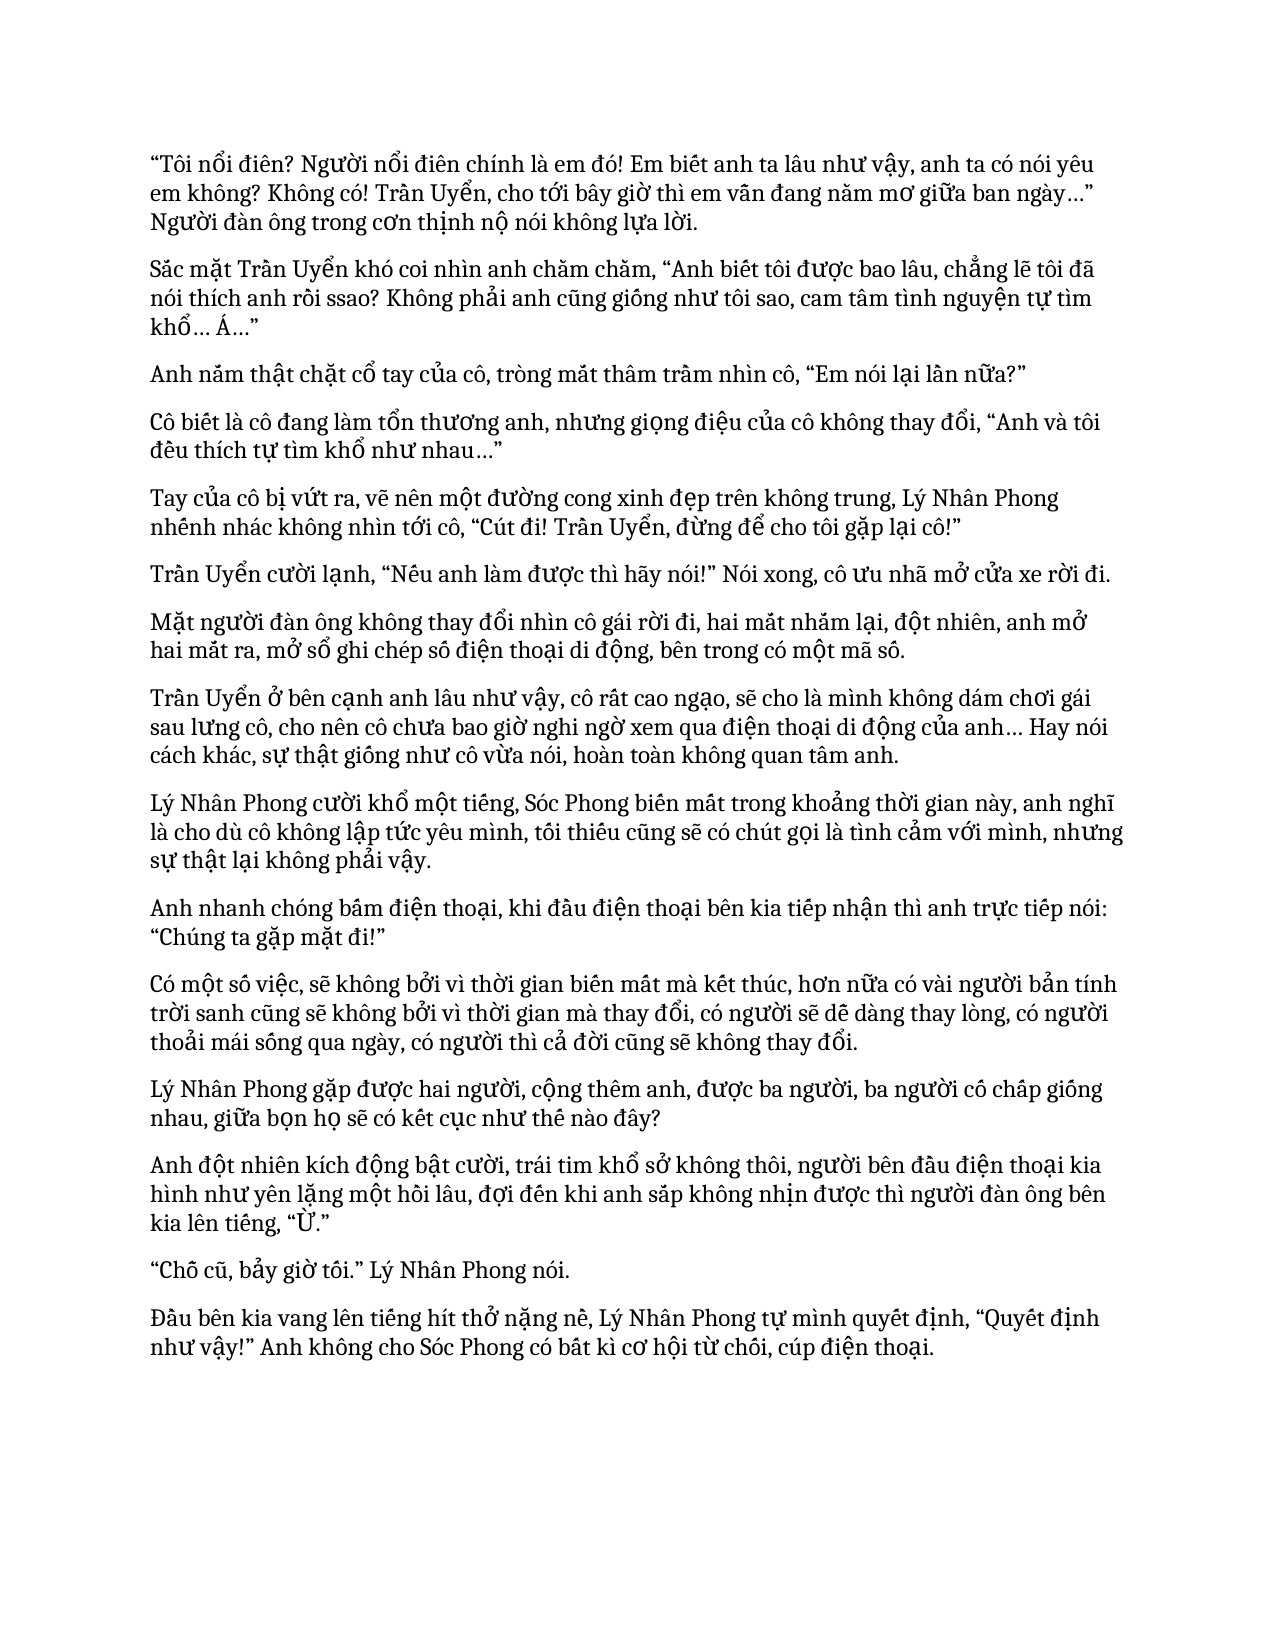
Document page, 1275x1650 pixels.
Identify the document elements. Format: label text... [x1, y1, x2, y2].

text Lý Nhân Phong cười khổ một tiếng, Sóc Phong biến mất trong khoảng thời gian này, anh nghĩ là cho dù cô không lập tức yêu mình, tối thiếu cũng sẽ có chút gọi là tình cảm với mình, nhưng sự thật lại không phải vậy. [150, 789, 1125, 875]
text Cô biết là cô đang làm tổn thương anh, nhưng giọng điệu của cô không thay đổi, “Anh và tôi đều thích tự tìm khổ như nhau…” [150, 407, 1125, 465]
text Trần Uyển ở bên cạnh anh lâu như vậy, cô rất cao ngạo, sẽ cho là mình không dám chơi gái sau lưng cô, cho nên cô chưa bao giờ nghi ngờ xem qua điện thoại di động của anh… Hay nói cách khác, sự thật giống như cô vừa nói, hoàn toàn không quan tâm anh. [150, 684, 1125, 770]
text Có một số việc, sẽ không bởi vì thời gian biến mất mà kết thúc, hơn nữa có vài người bản tính trời sanh cũng sẽ không bởi vì thời gian mà thay đổi, có người sẽ dễ dàng thay lòng, có người thoải mái sống qua ngày, có người thì cả đời cũng sẽ không thay đổi. [150, 970, 1125, 1056]
text Anh nắm thật chặt cổ tay của cô, tròng mắt thâm trầm nhìn cô, “Em nói lại lần nữa?” [150, 360, 1125, 389]
text Mặt người đàn ông không thay đổi nhìn cô gái rời đi, hai mắt nhắm lại, đột nhiên, anh mở hai mắt ra, mở sổ ghi chép số điện thoại di động, bên trong có một mã số. [150, 607, 1125, 665]
text Anh đột nhiên kích động bật cười, trái tim khổ sở không thôi, người bên đầu điện thoại kia hình như yên lặng một hồi lâu, đợi đến khi anh sắp không nhịn được thì người đàn ông bên kia lên tiếng, “Ừ.” [150, 1151, 1125, 1237]
text Đầu bên kia vang lên tiếng hít thở nặng nề, Lý Nhân Phong tự mình quyết định, “Quyết định như vậy!” Anh không cho Sóc Phong có bất kì cơ hội từ chối, cúp điện thoại. [150, 1304, 1125, 1419]
text Tay của cô bị vứt ra, vẽ nên một đường cong xinh đẹp trên không trung, Lý Nhân Phong nhếnh nhác không nhìn tới cô, “Cút đi! Trần Uyển, đừng để cho tôi gặp lại cô!” [150, 484, 1125, 541]
text Sắc mặt Trần Uyển khó coi nhìn anh chằm chằm, “Anh biết tôi được bao lâu, chẳng lẽ tôi đã nói thích anh rồi ssao? Không phải anh cũng giống như tôi sao, cam tâm tình nguyện tự tìm khổ… Á…” [150, 255, 1125, 341]
text “Tôi nổi điên? Người nổi điên chính là em đó! Em biết anh ta lâu như vậy, anh ta có nói yêu em không? Không có! Trần Uyển, cho tới bây giờ thì em vẫn đang nằm mơ giữa ban ngày…” Người đàn ông trong cơn thịnh nộ nói không lựa lời. [150, 150, 1125, 236]
text Anh nhanh chóng bấm điện thoại, khi đầu điện thoại bên kia tiếp nhận thì anh trực tiếp nói: “Chúng ta gặp mặt đi!” [150, 894, 1125, 951]
text “Chỗ cũ, bảy giờ tối.” Lý Nhân Phong nói. [150, 1256, 1125, 1285]
text Lý Nhân Phong gặp được hai người, cộng thêm anh, được ba người, ba người cố chấp giống nhau, giữa bọn họ sẽ có kết cục như thế nào đây? [150, 1075, 1125, 1132]
text Trần Uyển cười lạnh, “Nếu anh làm được thì hãy nói!” Nói xong, cô ưu nhã mở cửa xe rời đi. [150, 560, 1125, 589]
